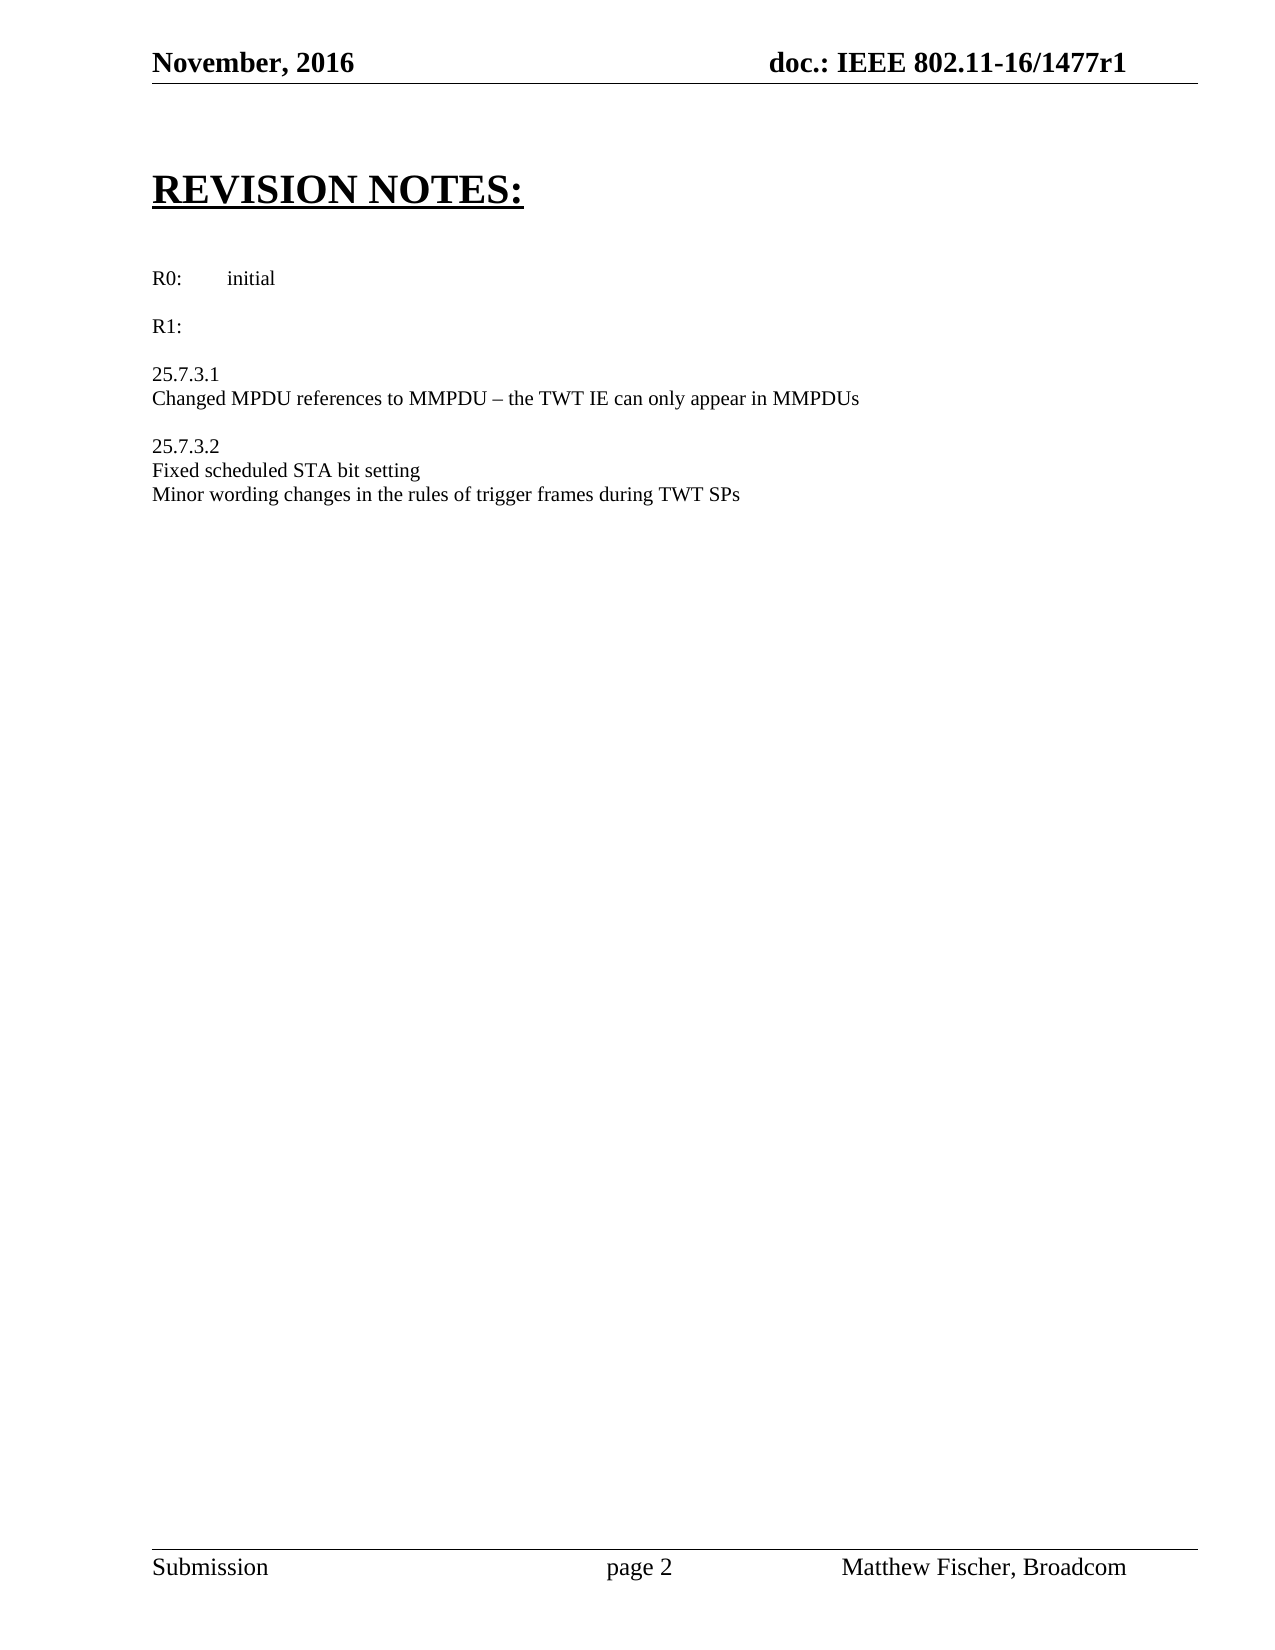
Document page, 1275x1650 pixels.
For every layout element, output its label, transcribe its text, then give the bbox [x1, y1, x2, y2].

text REVISION NOTES: [152, 165, 1198, 213]
text R0: initial [152, 266, 1198, 290]
text R1: [152, 314, 1198, 338]
text 25.7.3.1 [152, 362, 1198, 386]
text Changed MPDU references to MMPDU – the TWT IE can only appear in MMPDUs [152, 386, 1198, 410]
text Fixed scheduled STA bit setting [152, 458, 1198, 482]
text Minor wording changes in the rules of trigger frames during TWT SPs [152, 482, 1198, 506]
text 25.7.3.2 [152, 434, 1198, 458]
